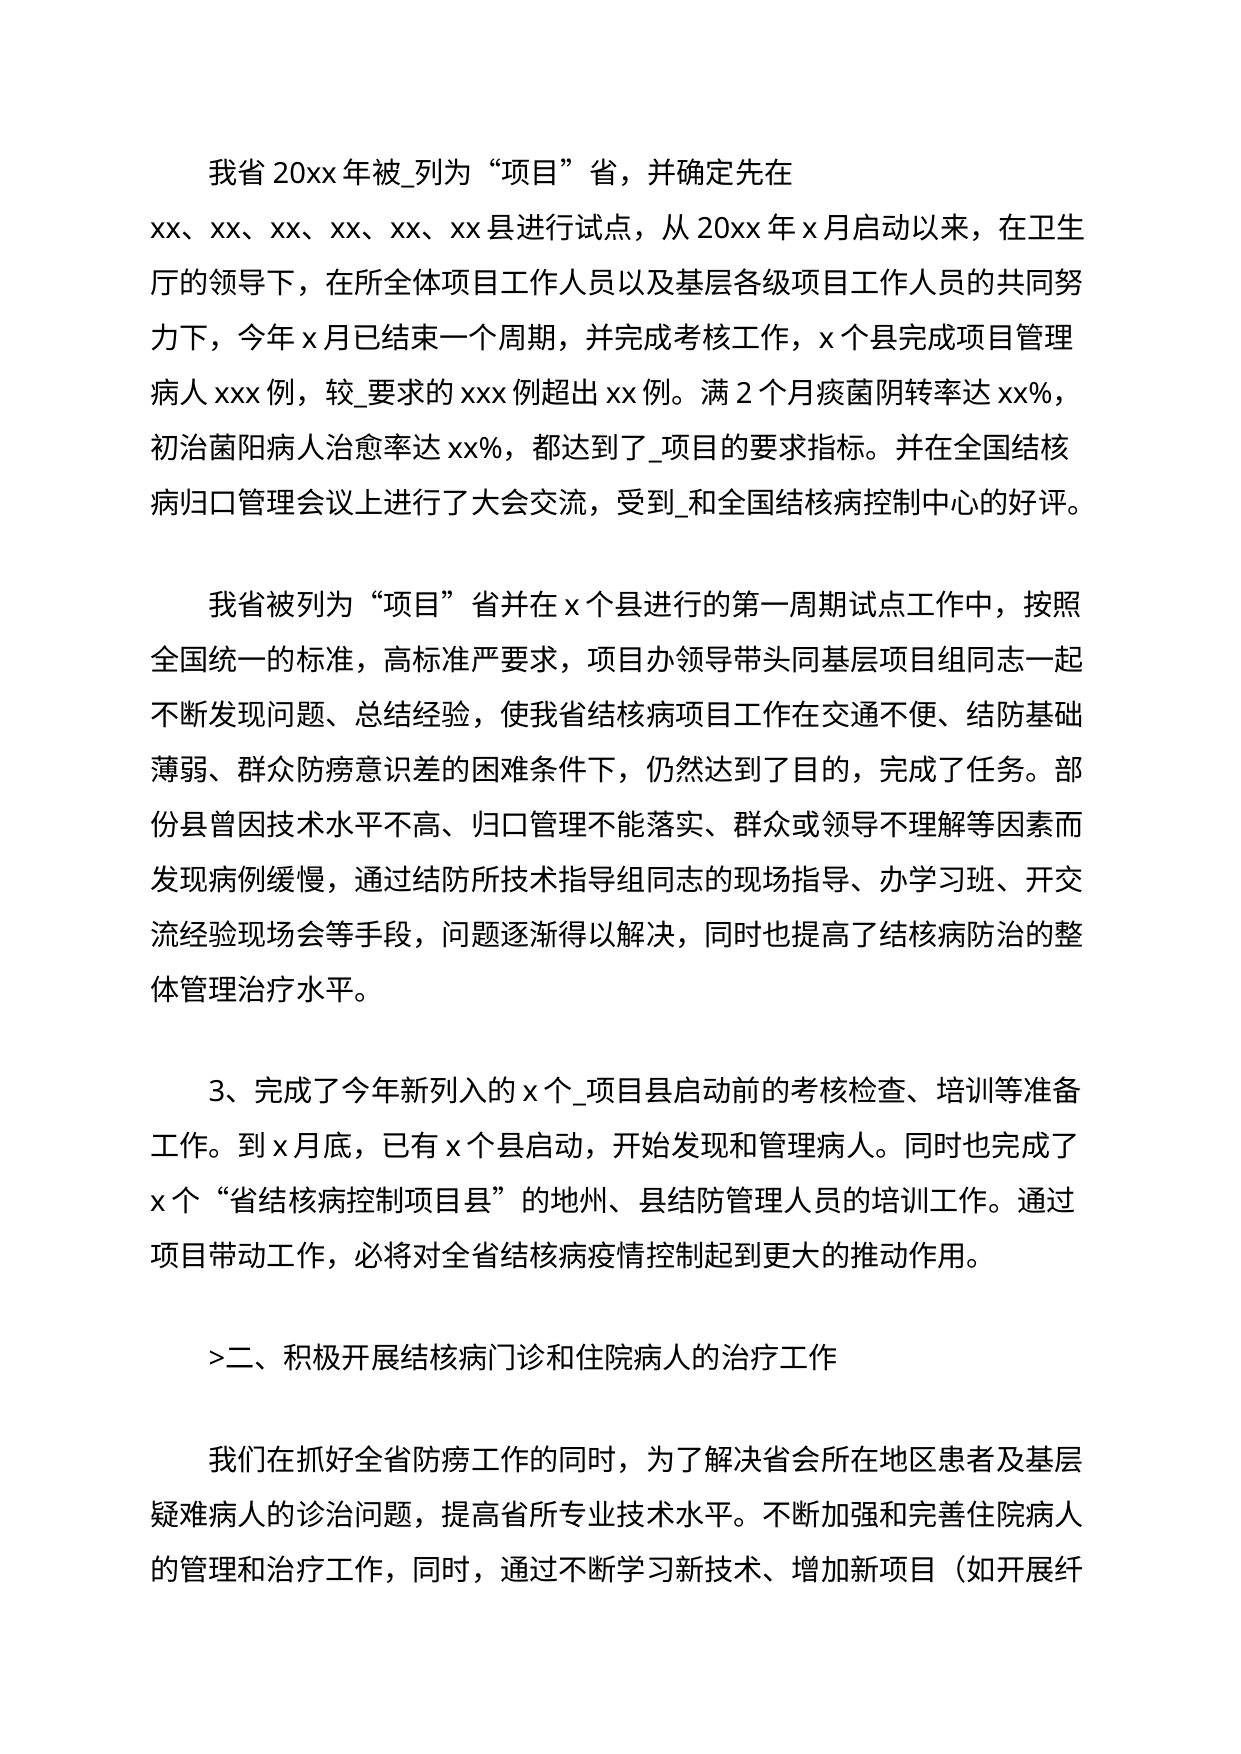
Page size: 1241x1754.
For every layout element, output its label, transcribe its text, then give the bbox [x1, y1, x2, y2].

text 我省被列为“项目”省并在x个县进行的第一周期试点工作中，按照全国统一的标准，高标准严要求，项目办领导带头同基层项目组同志一起不断发现问题、总结经验，使我省结核病项目工作在交通不便、结防基础薄弱、群众防痨意识差的困难条件下，仍然达到了目的，完成了任务。部份县曾因技术水平不高、归口管理不能落实、群众或领导不理解等因素而发现病例缓慢，通过结防所技术指导组同志的现场指导、办学习班、开交流经验现场会等手段，问题逐渐得以解决，同时也提高了结核病防治的整体管理治疗水平。 [150, 582, 1090, 1008]
text 我省20xx年被_列为“项目”省，并确定先在xx、xx、xx、xx、xx、xx县进行试点，从20xx年x月启动以来，在卫生厅的领导下，在所全体项目工作人员以及基层各级项目工作人员的共同努力下，今年x月已结束一个周期，并完成考核工作，x个县完成项目管理病人xxx例，较_要求的xxx例超出xx例。满2个月痰菌阴转率达xx%，初治菌阳病人治愈率达xx%，都达到了_项目的要求指标。并在全国结核病归口管理会议上进行了大会交流，受到_和全国结核病控制中心的好评。 [150, 150, 1090, 522]
text >二、积极开展结核病门诊和住院病人的治疗工作 [150, 1335, 1090, 1377]
text 3、完成了今年新列入的x个_项目县启动前的考核检查、培训等准备工作。到x月底，已有x个县启动，开始发现和管理病人。同时也完成了x个“省结核病控制项目县”的地州、县结防管理人员的培训工作。通过项目带动工作，必将对全省结核病疫情控制起到更大的推动作用。 [150, 1068, 1090, 1275]
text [150, 1437, 1090, 1589]
